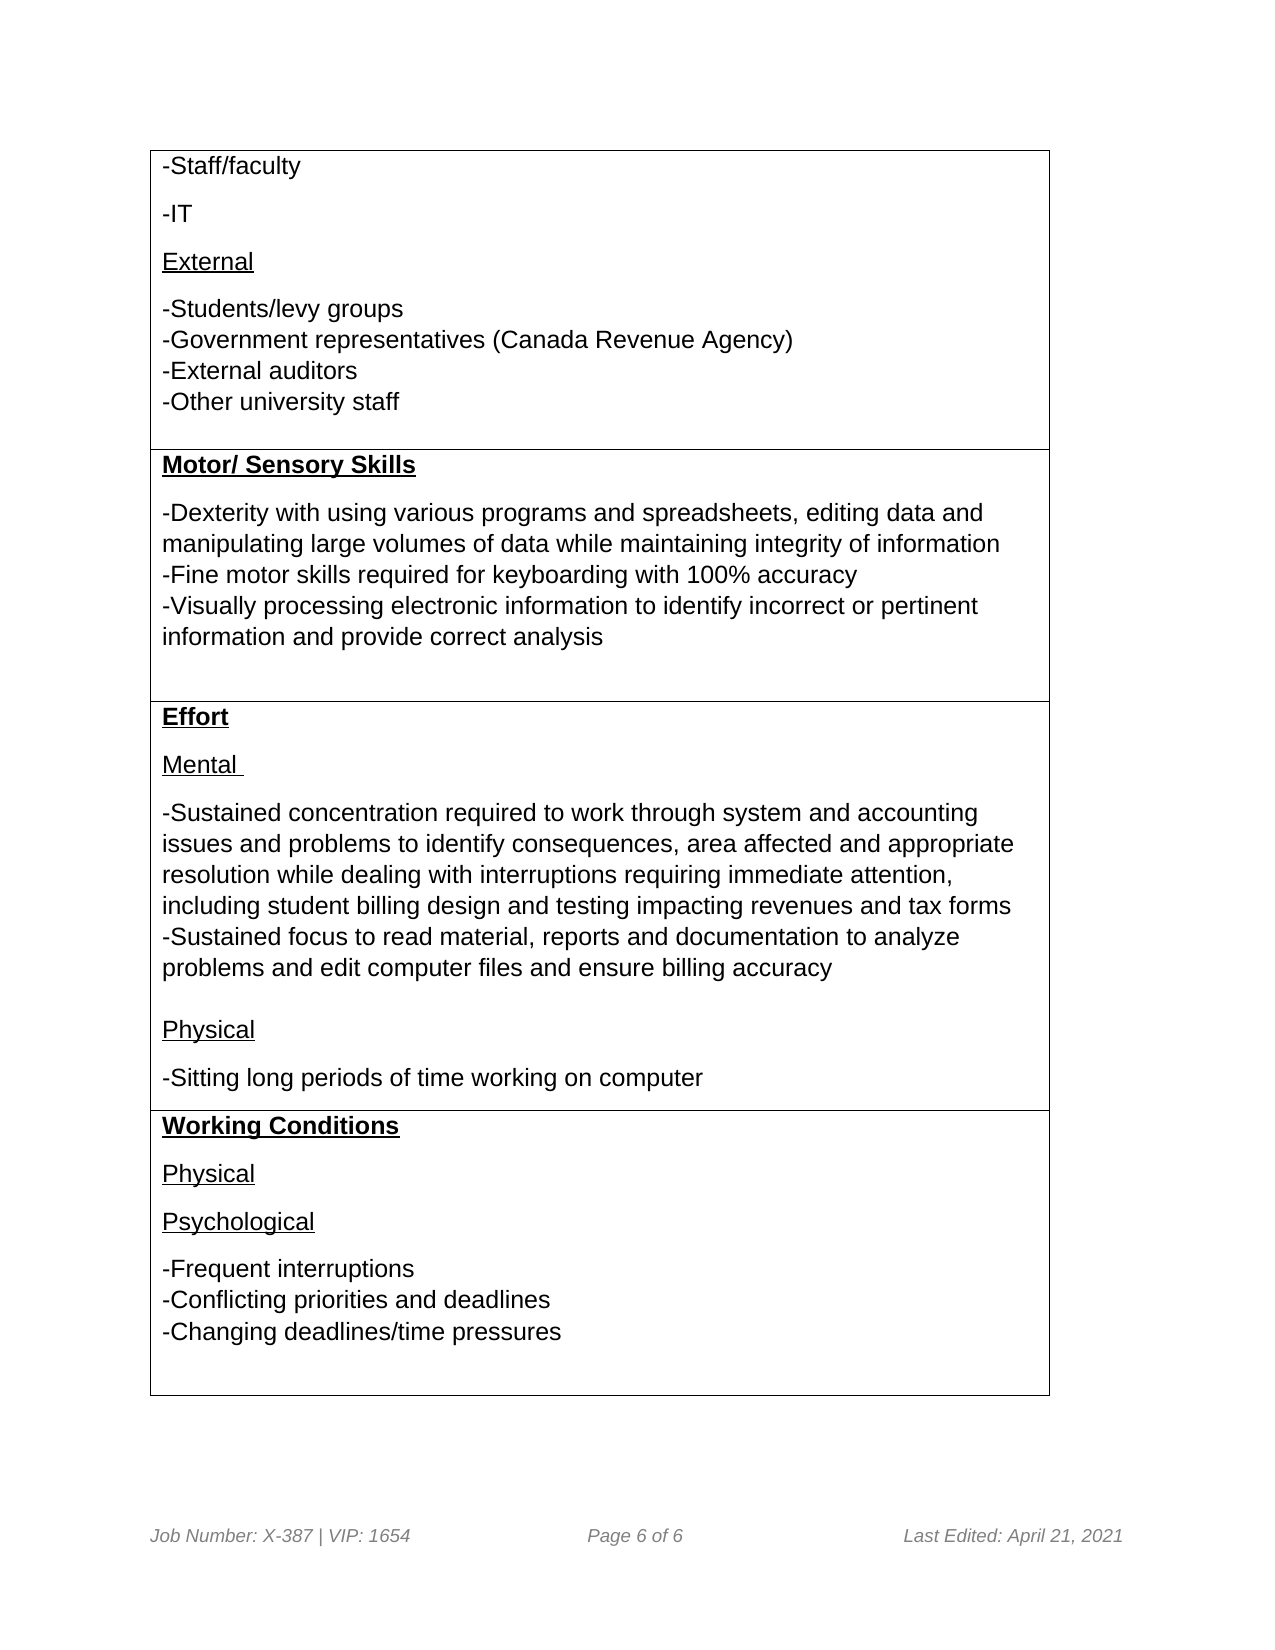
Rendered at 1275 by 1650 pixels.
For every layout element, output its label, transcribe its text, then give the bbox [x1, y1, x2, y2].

table_cell Motor/ Sensory Skills -Dexterity with using various programs and spreadsheets, editing data and manipulating large volumes of data while maintaining integrity of information -Fine motor skills required for keyboarding with 100% accuracy -Visually processing electronic information to identify incorrect or pertinent information and provide correct analysis [151, 450, 1049, 701]
table_cell Effort Mental -Sustained concentration required to work through system and accounting issues and problems to identify consequences, area affected and appropriate resolution while dealing with interruptions requiring immediate attention, including student billing design and testing impacting revenues and tax forms -Sustained focus to read material, reports and documentation to analyze problems and edit computer files and ensure billing accuracy Physical -Sitting long periods of time working on computer [151, 702, 1049, 1110]
table_cell Working Conditions Physical Psychological -Frequent interruptions -Conflicting priorities and deadlines -Changing deadlines/time pressures [151, 1111, 1049, 1395]
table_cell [151, 151, 1049, 449]
